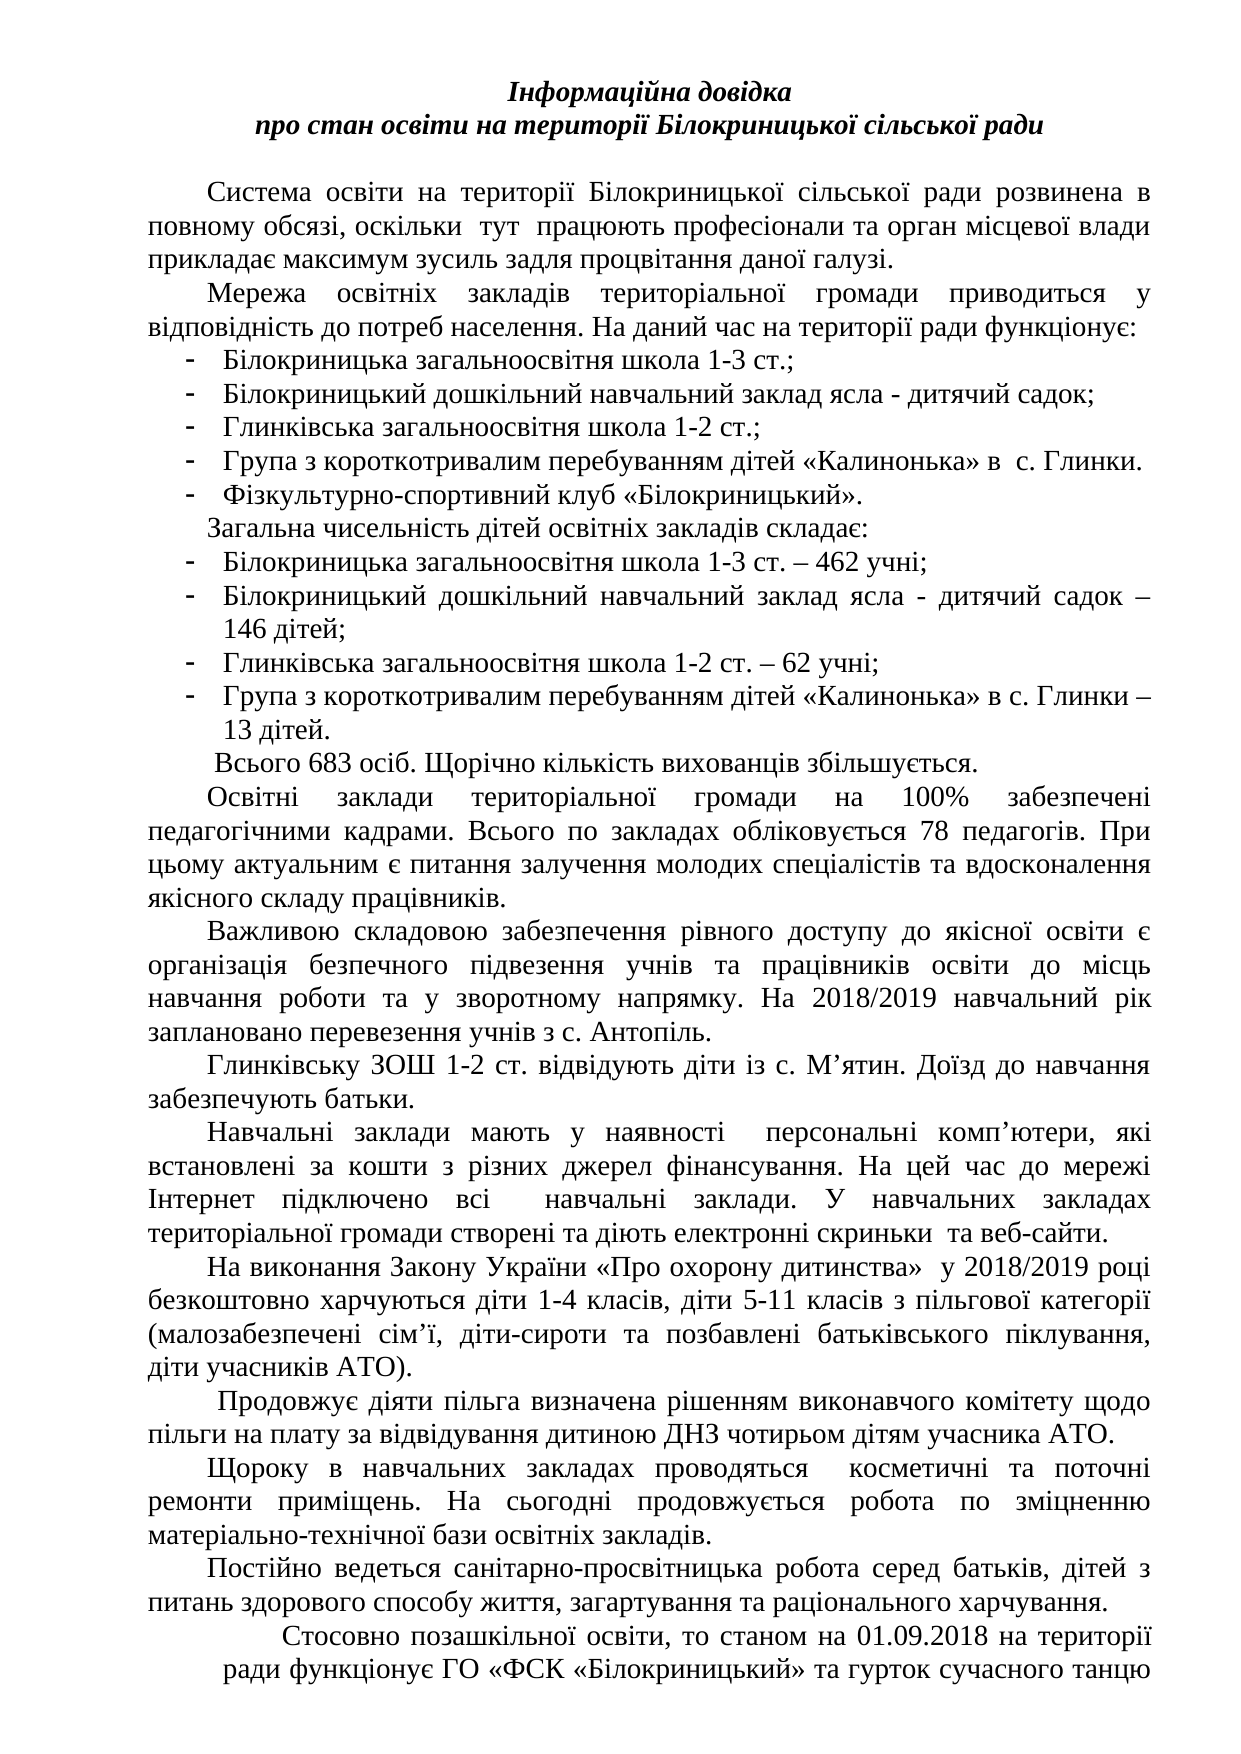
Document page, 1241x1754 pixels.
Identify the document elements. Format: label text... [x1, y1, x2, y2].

text Глинківську ЗОШ 1-2 ст. відвідують діти із с. М’ятин. Доїзд до навчання забезпечують батьки. [148, 1047, 1152, 1114]
list Глинківська загальноосвітня школа 1-2 ст. – 62 учні; [185, 645, 1152, 678]
text Важливою складовою забезпечення рівного доступу до якісної освіти є організація безпечного підвезення учнів та працівників освіти до місць навчання роботи та у зворотному напрямку. На 2018/2019 навчальний рік заплановано перевезення учнів з с. Антопіль. [148, 913, 1152, 1047]
list Група з короткотривалим перебуванням дітей «Калинонька» в с. Глинки. [185, 443, 1152, 477]
list Група з короткотривалим перебуванням дітей «Калинонька» в с. Глинки – 13 дітей. [185, 678, 1152, 746]
text Мережа освітніх закладів територіальної громади приводиться у відповідність до потреб населення. На даний час на території ради функціонує: [148, 275, 1152, 342]
list Білокриницька загальноосвітня школа 1-3 ст. – 462 учні; [185, 544, 1152, 578]
list Глинківська загальноосвітня школа 1-2 ст.; [185, 409, 1152, 443]
text Продовжує діяти пільга визначена рішенням виконавчого комітету щодо пільги на плату за відвідування дитиною ДНЗ чотирьом дітям учасника АТО. [148, 1383, 1152, 1450]
text Постійно ведеться санітарно-просвітницька робота серед батьків, дітей з питань здорового способу життя, загартування та раціонального харчування. [148, 1551, 1152, 1618]
text Загальна чисельність дітей освітніх закладів складає: [148, 510, 1152, 544]
text Система освіти на території Білокриницької сільської ради розвинена в повному обсязі, оскільки тут працюють професіонали та орган місцевої влади прикладає максимум зусиль задля процвітання даної галузі. [148, 174, 1152, 275]
list Фізкультурно-спортивний клуб «Білокриницький». [185, 477, 1152, 510]
text Всього 683 осіб. Щорічно кількість вихованців збільшується. [148, 746, 1152, 779]
list Білокриницький дошкільний навчальний заклад ясла - дитячий садок – 146 дітей; [185, 578, 1152, 645]
text На виконання Закону України «Про охорону дитинства» у 2018/2019 році безкоштовно харчуються діти 1-4 класів, діти 5-11 класів з пільгової категорії (малозабезпечені сім’ї, діти-сироти та позбавлені батьківського піклування, діти учасників АТО). [148, 1249, 1152, 1383]
text Навчальні заклади мають у наявності персональні комп’ютери, які встановлені за кошти з різних джерел фінансування. На цей час до мережі Інтернет підключено всі навчальні заклади. У навчальних закладах територіальної громади створені та діють електронні скриньки та веб-сайти. [148, 1114, 1152, 1249]
list Білокриницький дошкільний навчальний заклад ясла - дитячий садок; [185, 376, 1152, 409]
text Щороку в навчальних закладах проводяться косметичні та поточні ремонти приміщень. На сьогодні продовжується робота по зміцненню матеріально-технічної бази освітніх закладів. [148, 1450, 1152, 1551]
text Інформаційна довідка [148, 74, 1152, 107]
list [223, 1618, 1152, 1685]
text про стан освіти на території Білокриницької сільської ради [148, 107, 1152, 141]
list Білокриницька загальноосвітня школа 1-3 ст.; [185, 342, 1152, 376]
text Освітні заклади територіальної громади на 100% забезпечені педагогічними кадрами. Всього по закладах обліковується 78 педагогів. При цьому актуальним є питання залучення молодих спеціалістів та вдосконалення якісного складу працівників. [148, 779, 1152, 913]
